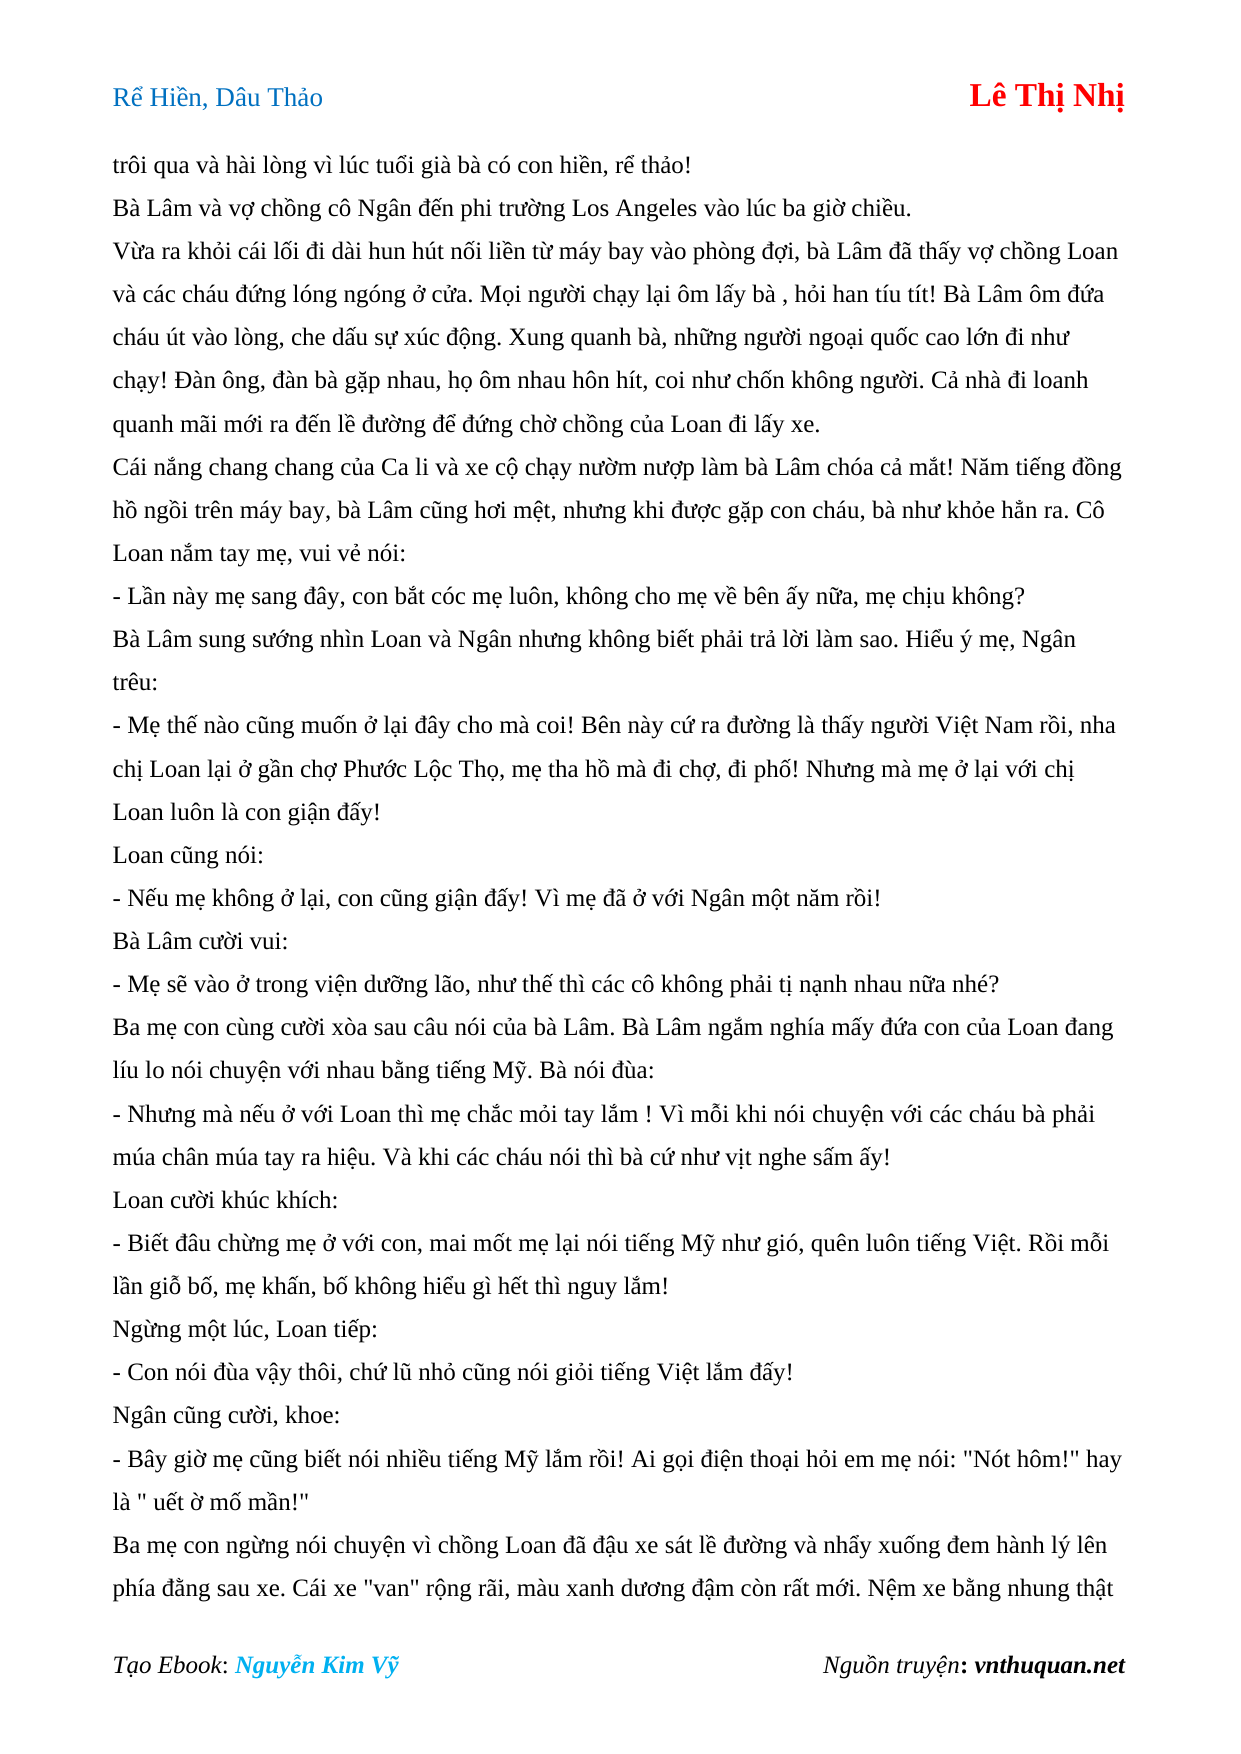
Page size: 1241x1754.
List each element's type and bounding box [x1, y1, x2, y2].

text [112, 150, 1128, 1602]
